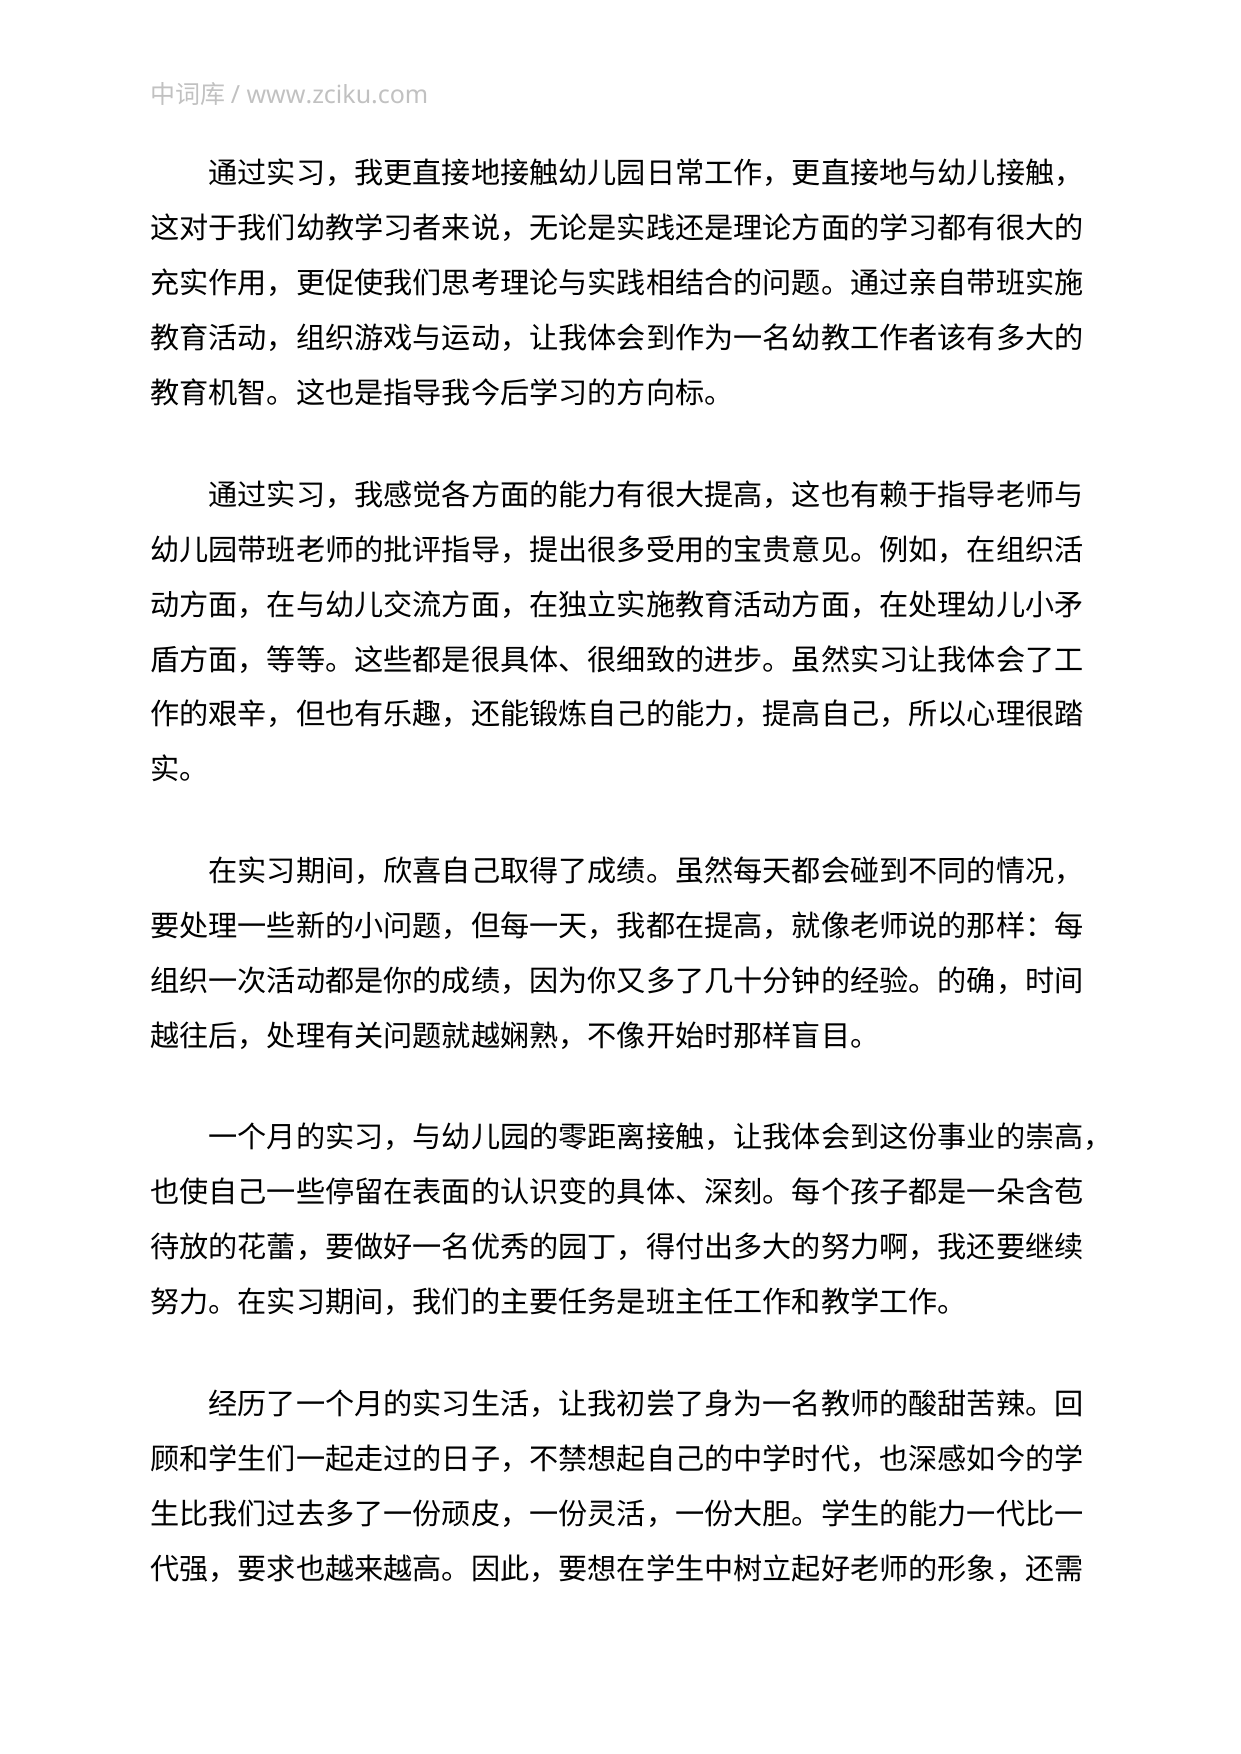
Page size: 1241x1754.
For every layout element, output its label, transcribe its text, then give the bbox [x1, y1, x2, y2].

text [150, 1381, 1090, 1587]
text 在实习期间，欣喜自己取得了成绩。虽然每天都会碰到不同的情况，要处理一些新的小问题，但每一天，我都在提高，就像老师说的那样：每组织一次活动都是你的成绩，因为你又多了几十分钟的经验。的确，时间越往后，处理有关问题就越娴熟，不像开始时那样盲目。 [150, 848, 1090, 1054]
text 通过实习，我更直接地接触幼儿园日常工作，更直接地与幼儿接触，这对于我们幼教学习者来说，无论是实践还是理论方面的学习都有很大的充实作用，更促使我们思考理论与实践相结合的问题。通过亲自带班实施教育活动，组织游戏与运动，让我体会到作为一名幼教工作者该有多大的教育机智。这也是指导我今后学习的方向标。 [150, 150, 1090, 412]
text 一个月的实习，与幼儿园的零距离接触，让我体会到这份事业的崇高，也使自己一些停留在表面的认识变的具体、深刻。每个孩子都是一朵含苞待放的花蕾，要做好一名优秀的园丁，得付出多大的努力啊，我还要继续努力。在实习期间，我们的主要任务是班主任工作和教学工作。 [150, 1114, 1090, 1321]
text 通过实习，我感觉各方面的能力有很大提高，这也有赖于指导老师与幼儿园带班老师的批评指导，提出很多受用的宝贵意见。例如，在组织活动方面，在与幼儿交流方面，在独立实施教育活动方面，在处理幼儿小矛盾方面，等等。这些都是很具体、很细致的进步。虽然实习让我体会了工作的艰辛，但也有乐趣，还能锻炼自己的能力，提高自己，所以心理很踏实。 [150, 471, 1090, 788]
